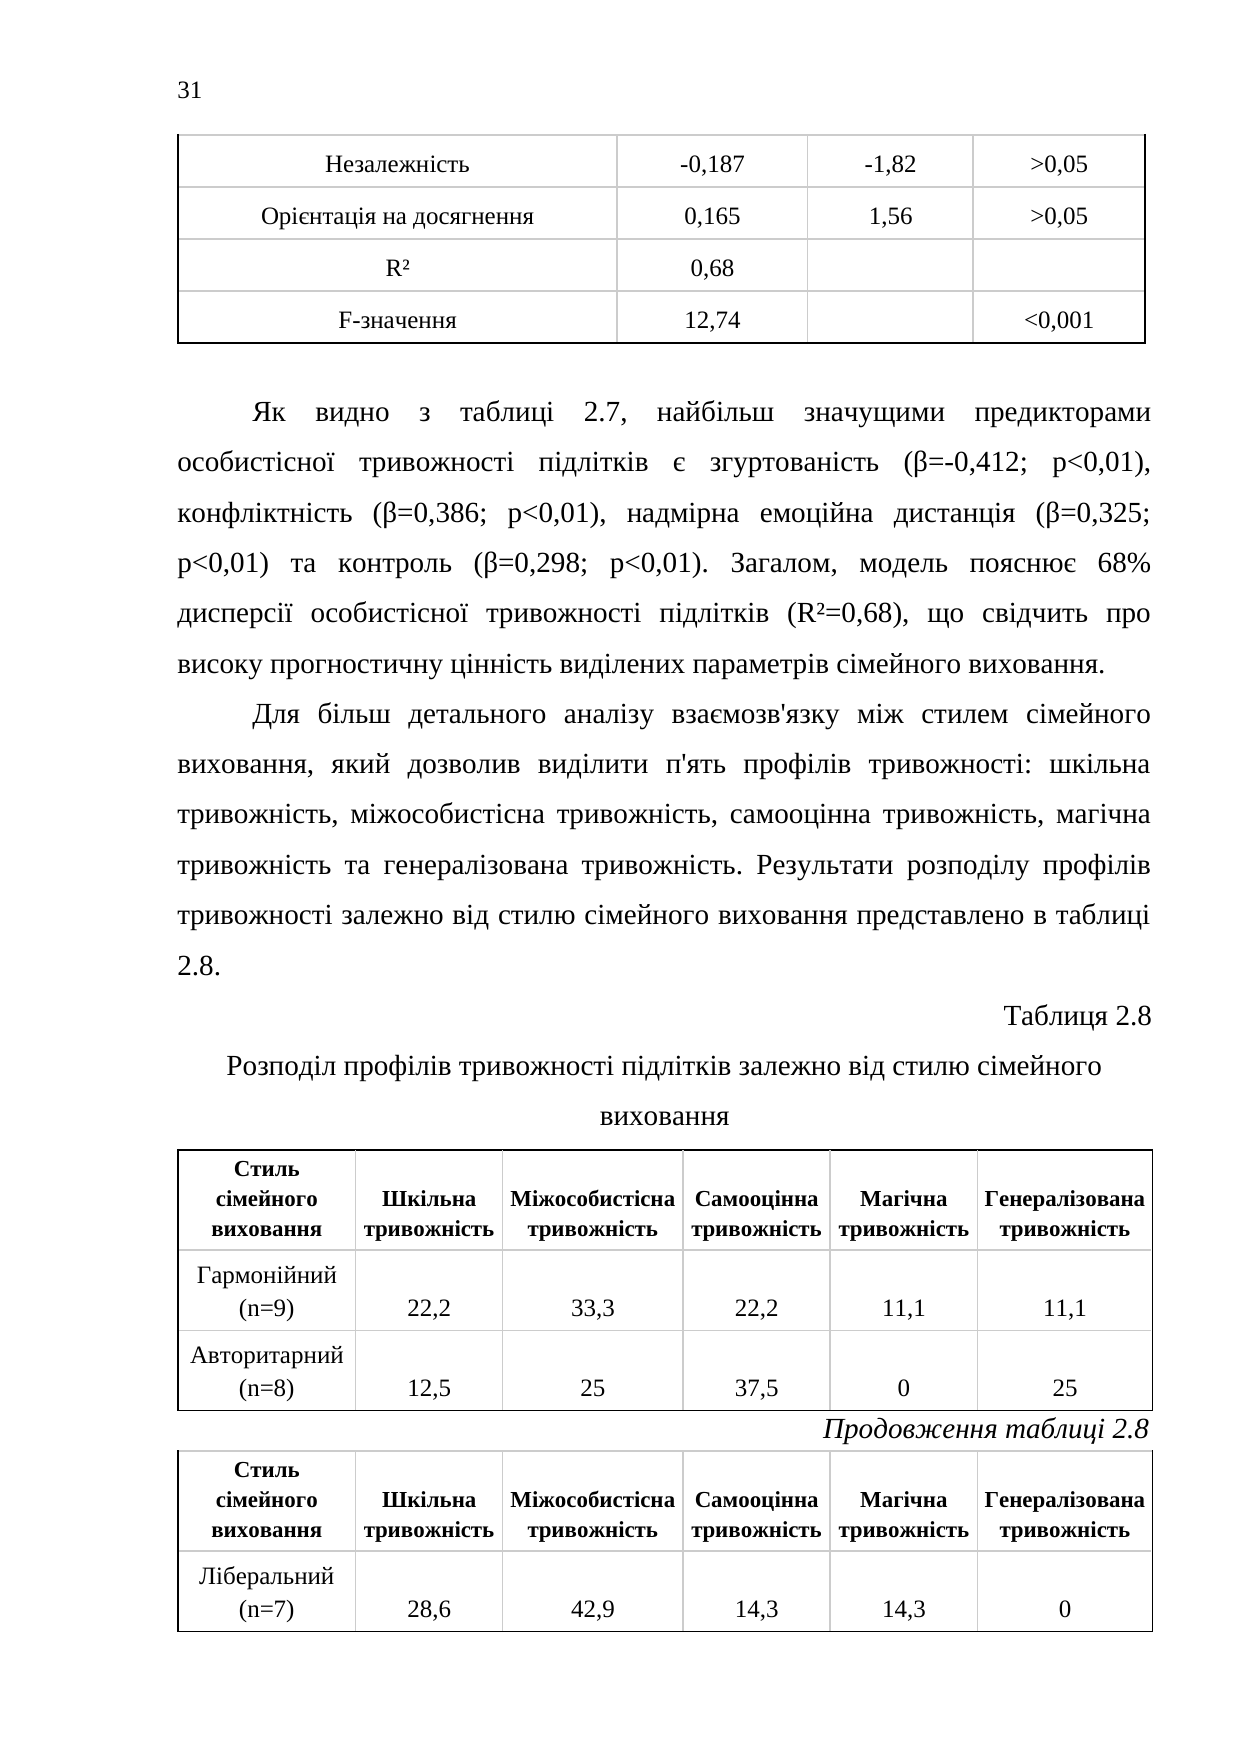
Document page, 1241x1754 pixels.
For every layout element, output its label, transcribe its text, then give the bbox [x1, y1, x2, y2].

table_cell 42,9 [503, 1552, 682, 1631]
table_cell 0,68 [618, 240, 807, 290]
table_cell 0,165 [618, 188, 807, 238]
table_cell 25 [503, 1331, 682, 1410]
table_cell Гармонійний (n=9) [179, 1251, 355, 1329]
table_cell 14,3 [831, 1552, 977, 1631]
table_cell -1,82 [808, 136, 972, 186]
table_header Міжособистісна тривожність [503, 1151, 682, 1249]
table_header Генералізована тривожність [978, 1151, 1152, 1249]
table_cell 1,56 [808, 188, 972, 238]
table_cell 0 [831, 1331, 977, 1410]
table_header Магічна тривожність [831, 1452, 977, 1550]
table_header Стиль сімейного виховання [179, 1452, 355, 1550]
text Таблиця 2.8 [177, 998, 1152, 1031]
table_cell Орієнтація на досягнення [179, 188, 616, 238]
table_cell 25 [978, 1330, 1152, 1410]
table_cell 33,3 [503, 1251, 682, 1329]
table_cell 28,6 [356, 1552, 502, 1631]
table_header Самооцінна тривожність [684, 1151, 829, 1249]
table_cell Ліберальний (n=7) [179, 1552, 355, 1631]
table_cell >0,05 [974, 188, 1144, 238]
table_header Міжособистісна тривожність [503, 1452, 682, 1550]
table_cell 0 [978, 1550, 1152, 1631]
table_cell F-значення [179, 292, 616, 342]
table_header Самооцінна тривожність [684, 1452, 829, 1550]
table_cell [974, 240, 1144, 290]
table_cell 11,1 [831, 1251, 977, 1329]
table_cell 22,2 [684, 1251, 829, 1329]
table_header Магічна тривожність [831, 1151, 977, 1249]
text Як видно з таблиці 2.7, найбільш значущими предикторами особистісної тривожності підлітків є згуртованість (β=-0,412; p<0,01), конфліктність (β=0,386; p<0,01), надмірна емоційна дистанція (β=0,325; p<0,01) та контроль (β=0,298; p<0,01). Загалом, модель пояснює 68% дисперсії особистісної тривожності підлітків (R²=0,68), що свідчить про високу прогностичну цінність виділених параметрів сімейного виховання. [177, 394, 1152, 679]
table_header Шкільна тривожність [356, 1452, 502, 1550]
table_cell Незалежність [179, 136, 616, 186]
table_cell [808, 240, 972, 290]
text Для більш детального аналізу взаємозв'язку між стилем сімейного виховання, який дозволив виділити п'ять профілів тривожності: шкільна тривожність, міжособистісна тривожність, самооцінна тривожність, магічна тривожність та генералізована тривожність. Результати розподілу профілів тривожності залежно від стилю сімейного виховання представлено в таблиці 2.8. [177, 696, 1152, 981]
table_cell Авторитарний (n=8) [179, 1331, 355, 1410]
table_cell [808, 292, 972, 342]
table_cell 22,2 [356, 1251, 502, 1329]
text Продовження таблиці 2.8 [177, 1411, 1152, 1445]
table_cell 12,5 [356, 1331, 502, 1410]
table_header Генералізована тривожність [978, 1452, 1152, 1550]
table_cell <0,001 [974, 292, 1144, 342]
table_cell 14,3 [684, 1552, 829, 1631]
table_cell 11,1 [978, 1249, 1152, 1329]
text Розподіл профілів тривожності підлітків залежно від стилю сімейного виховання [177, 1048, 1152, 1132]
table_cell R² [179, 240, 616, 290]
table_cell -0,187 [618, 136, 807, 186]
table_header Шкільна тривожність [356, 1151, 502, 1249]
table_cell >0,05 [974, 136, 1144, 186]
table_cell 12,74 [618, 292, 807, 342]
table_header Стиль сімейного виховання [179, 1151, 355, 1249]
table_cell 37,5 [684, 1331, 829, 1410]
